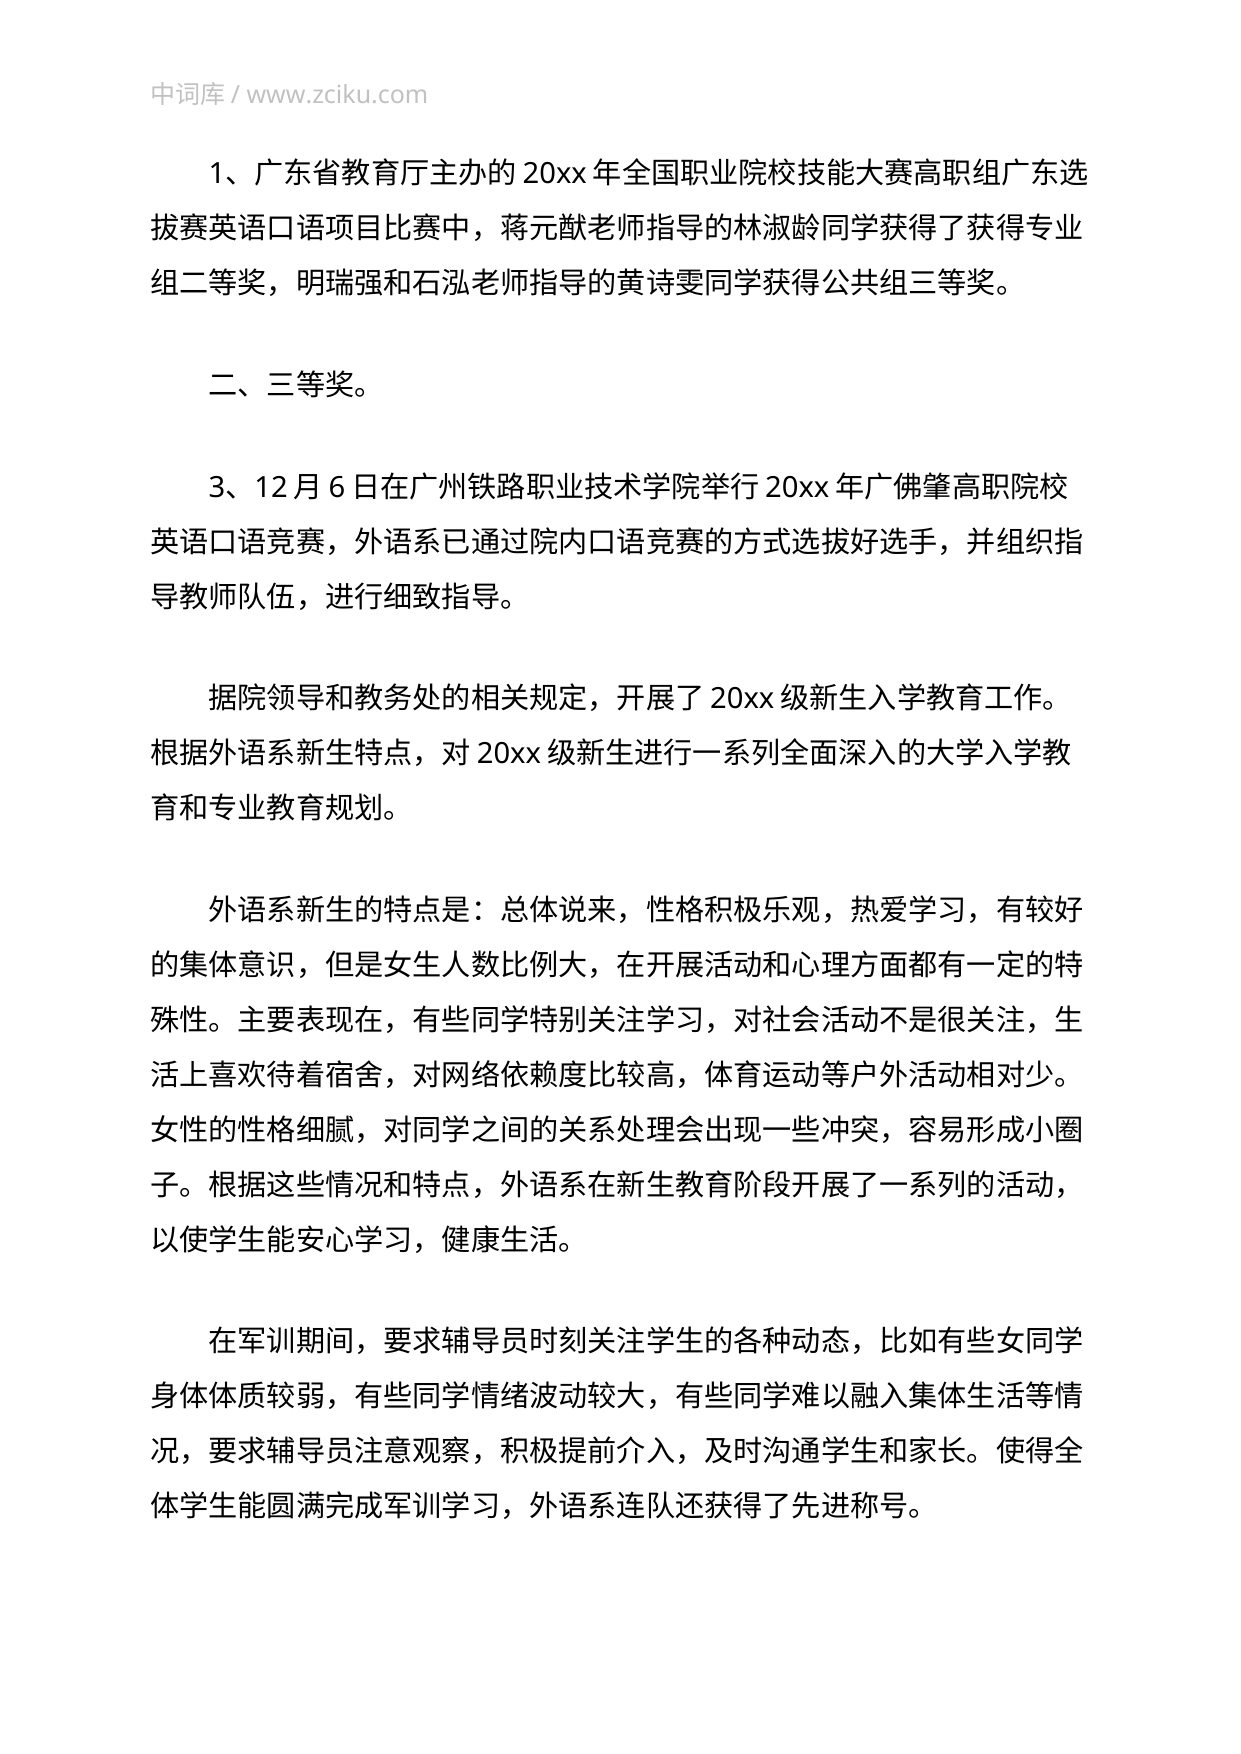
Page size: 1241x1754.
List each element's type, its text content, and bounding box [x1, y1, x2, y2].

text 3、12月6日在广州铁路职业技术学院举行20xx年广佛肇高职院校英语口语竞赛，外语系已通过院内口语竞赛的方式选拔好选手，并组织指导教师队伍，进行细致指导。 [150, 463, 1090, 616]
text 据院领导和教务处的相关规定，开展了20xx级新生入学教育工作。根据外语系新生特点，对20xx级新生进行一系列全面深入的大学入学教育和专业教育规划。 [150, 675, 1090, 827]
text 1、广东省教育厅主办的20xx年全国职业院校技能大赛高职组广东选拔赛英语口语项目比赛中，蒋元猷老师指导的林淑龄同学获得了获得专业组二等奖，明瑞强和石泓老师指导的黄诗雯同学获得公共组三等奖。 [150, 150, 1090, 302]
text 二、三等奖。 [150, 362, 1090, 404]
text 在军训期间，要求辅导员时刻关注学生的各种动态，比如有些女同学身体体质较弱，有些同学情绪波动较大，有些同学难以融入集体生活等情况，要求辅导员注意观察，积极提前介入，及时沟通学生和家长。使得全体学生能圆满完成军训学习，外语系连队还获得了先进称号。 [150, 1318, 1090, 1525]
text 外语系新生的特点是：总体说来，性格积极乐观，热爱学习，有较好的集体意识，但是女生人数比例大，在开展活动和心理方面都有一定的特殊性。主要表现在，有些同学特别关注学习，对社会活动不是很关注，生活上喜欢待着宿舍，对网络依赖度比较高，体育运动等户外活动相对少。女性的性格细腻，对同学之间的关系处理会出现一些冲突，容易形成小圈子。根据这些情况和特点，外语系在新生教育阶段开展了一系列的活动，以使学生能安心学习，健康生活。 [150, 887, 1090, 1258]
